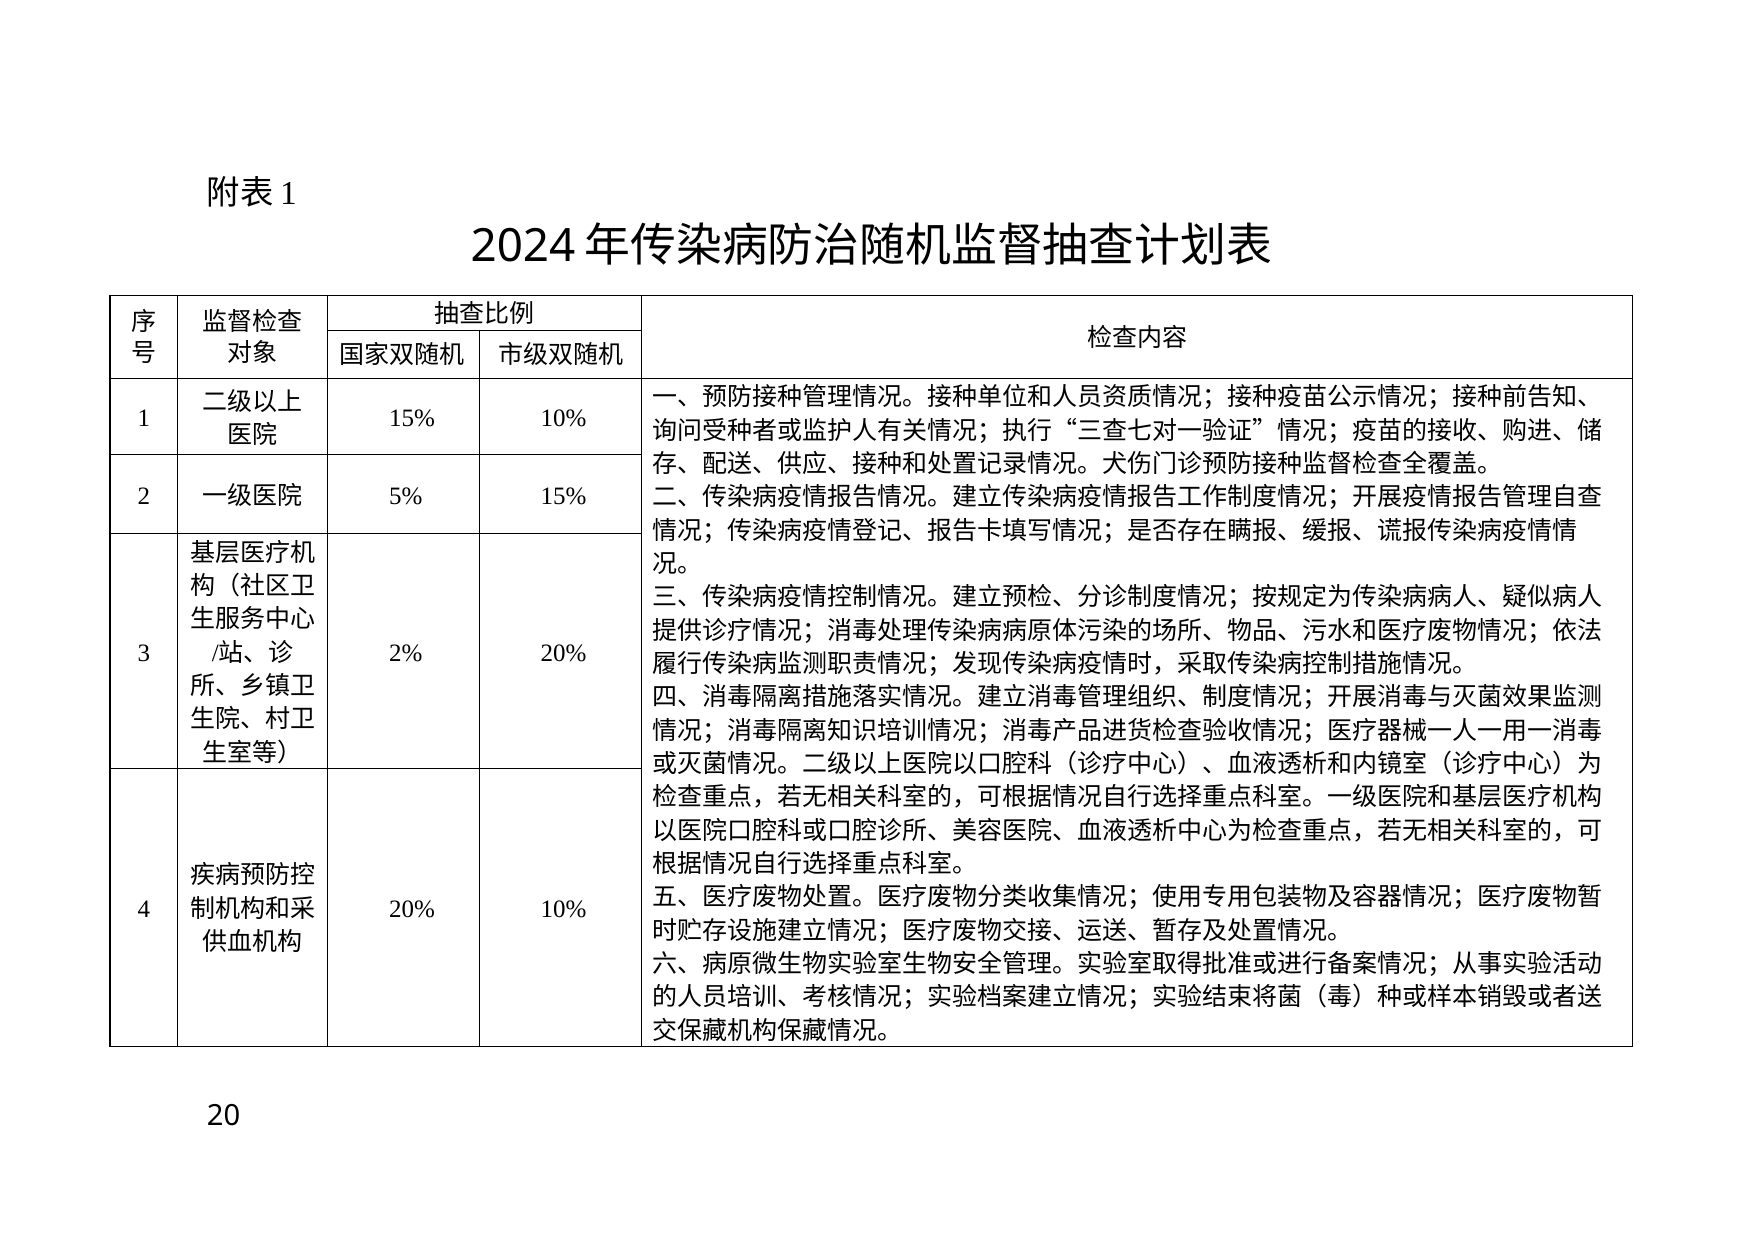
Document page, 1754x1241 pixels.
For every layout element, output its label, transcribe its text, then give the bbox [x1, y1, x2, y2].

table_cell 10% [480, 769, 641, 1046]
text 附表1 [207, 166, 1535, 214]
table_cell 二级以上 医院 [178, 379, 327, 454]
table_header 抽查比例 [328, 296, 641, 329]
table_cell 15% [480, 455, 641, 533]
table_cell 4 [111, 769, 177, 1046]
table_cell 市级双随机 [480, 331, 641, 378]
table_cell 5% [328, 455, 479, 533]
table_cell 3 [111, 534, 177, 768]
text 2024年传染病防治随机监督抽查计划表 [207, 214, 1535, 273]
table_cell 1 [111, 379, 177, 454]
table_cell 20% [480, 534, 641, 768]
table_cell 国家双随机 [328, 331, 479, 378]
table_cell 15% [328, 379, 479, 454]
table_cell 疾病预防控制机构和采供血机构 [178, 769, 327, 1046]
table_header 监督检查 对象 [178, 296, 327, 378]
table_cell 2% [328, 534, 479, 768]
table_header 序号 [111, 296, 177, 378]
table_cell 10% [480, 379, 641, 454]
table_cell 2 [111, 455, 177, 533]
table_cell 一级医院 [178, 455, 327, 533]
table_cell 一、预防接种管理情况。接种单位和人员资质情况；接种疫苗公示情况；接种前告知、询问受种者或监护人有关情况；执行“三查七对一验证”情况；疫苗的接收、购进、储存、配送、供应、接种和处置记录情况。犬伤门诊预防接种监督检查全覆盖。 二、传染病疫情报告情况。建立传染病疫情报告工作制度情况；开展疫情报告管理自查情况；传染病疫情登记、报告卡填写情况；是否存在瞒报、缓报、谎报传染病疫情情况。 三、传染病疫情控制情况。建立预检、分诊制度情况；按规定为传染病病人、疑似病人提供诊疗情况；消毒处理传染病病原体污染的场所、物品、污水和医疗废物情况；依法履行传染病监测职责情况；发现传染病疫情时，采取传染病控制措施情况。 四、消毒隔离措施落实情况。建立消毒管理组织、制度情况；开展消毒与灭菌效果监测情况；消毒隔离知识培训情况；消毒产品进货检查验收情况；医疗器械一人一用一消毒或灭菌情况。二级以上医院以口腔科（诊疗中心）、血液透析和内镜室（诊疗中心）为检查重点，若无相关科室的，可根据情况自行选择重点科室。一级医院和基层医疗机构以医院口腔科或口腔诊所、美容医院、血液透析中心为检查重点，若无相关科室的，可根据情况自行选择重点科室。 五、医疗废物处置。医疗废物分类收集情况；使用专用包装物及容器情况；医疗废物暂时贮存设施建立情况；医疗废物交接、运送、暂存及处置情况。 六、病原微生物实验室生物安全管理。实验室取得批准或进行备案情况；从事实验活动的人员培训、考核情况；实验档案建立情况；实验结束将菌（毒）种或样本销毁或者送交保藏机构保藏情况。 [642, 379, 1632, 1046]
table_cell 20% [328, 769, 479, 1046]
table_cell 基层医疗机构（社区卫生服务中心/站、诊所、乡镇卫生院、村卫生室等） [178, 534, 327, 768]
table_header 检查内容 [642, 296, 1632, 378]
